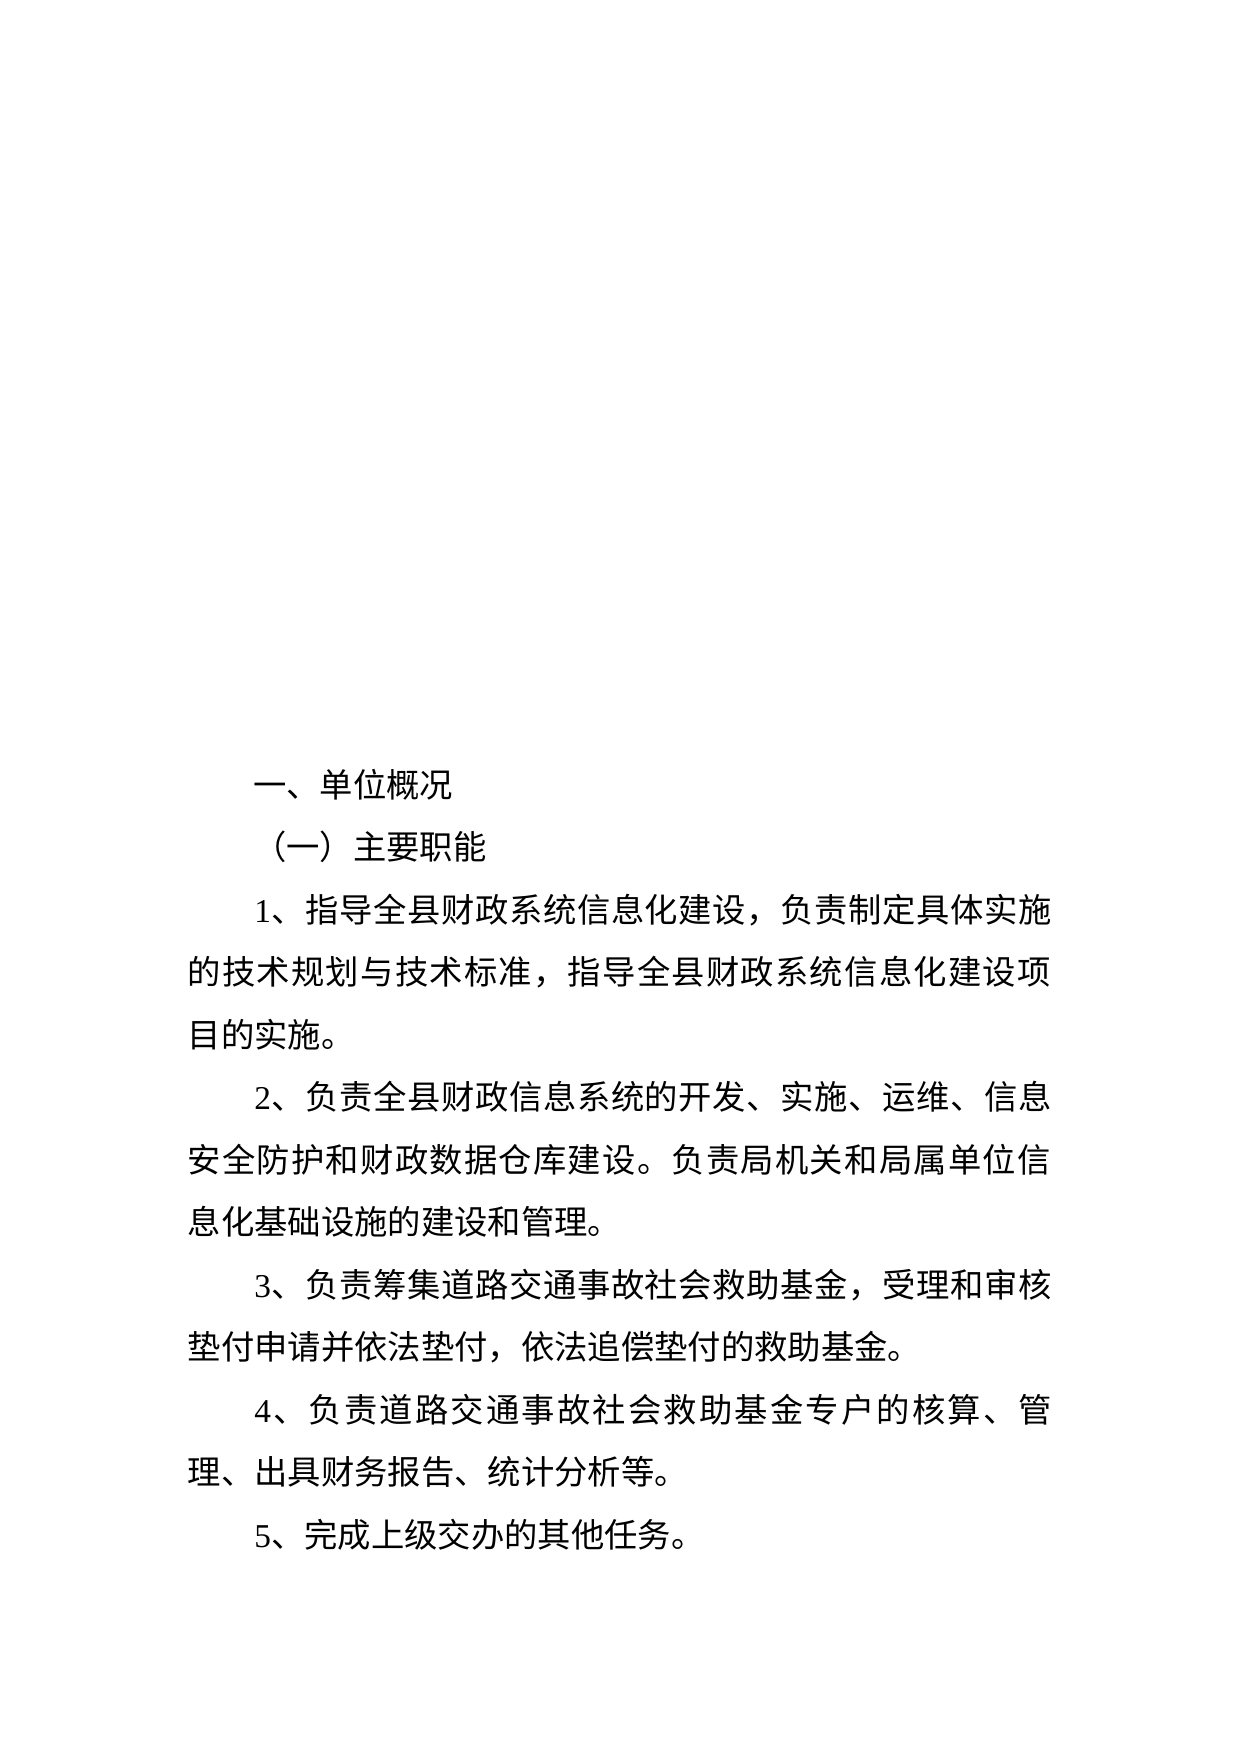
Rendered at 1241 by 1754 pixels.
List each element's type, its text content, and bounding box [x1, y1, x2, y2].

text 4、负责道路交通事故社会救助基金专户的核算、管理、出具财务报告、统计分析等。 [187, 1372, 1053, 1497]
text 一、单位概况 [187, 747, 1053, 809]
text 1、指导全县财政系统信息化建设，负责制定具体实施的技术规划与技术标准，指导全县财政系统信息化建设项目的实施。 [187, 872, 1053, 1059]
text 3、负责筹集道路交通事故社会救助基金，受理和审核垫付申请并依法垫付，依法追偿垫付的救助基金。 [187, 1247, 1053, 1372]
text 5、完成上级交办的其他任务。 [187, 1497, 1053, 1559]
text 2、负责全县财政信息系统的开发、实施、运维、信息安全防护和财政数据仓库建设。负责局机关和局属单位信息化基础设施的建设和管理。 [187, 1059, 1053, 1247]
text （一）主要职能 [187, 809, 1053, 872]
